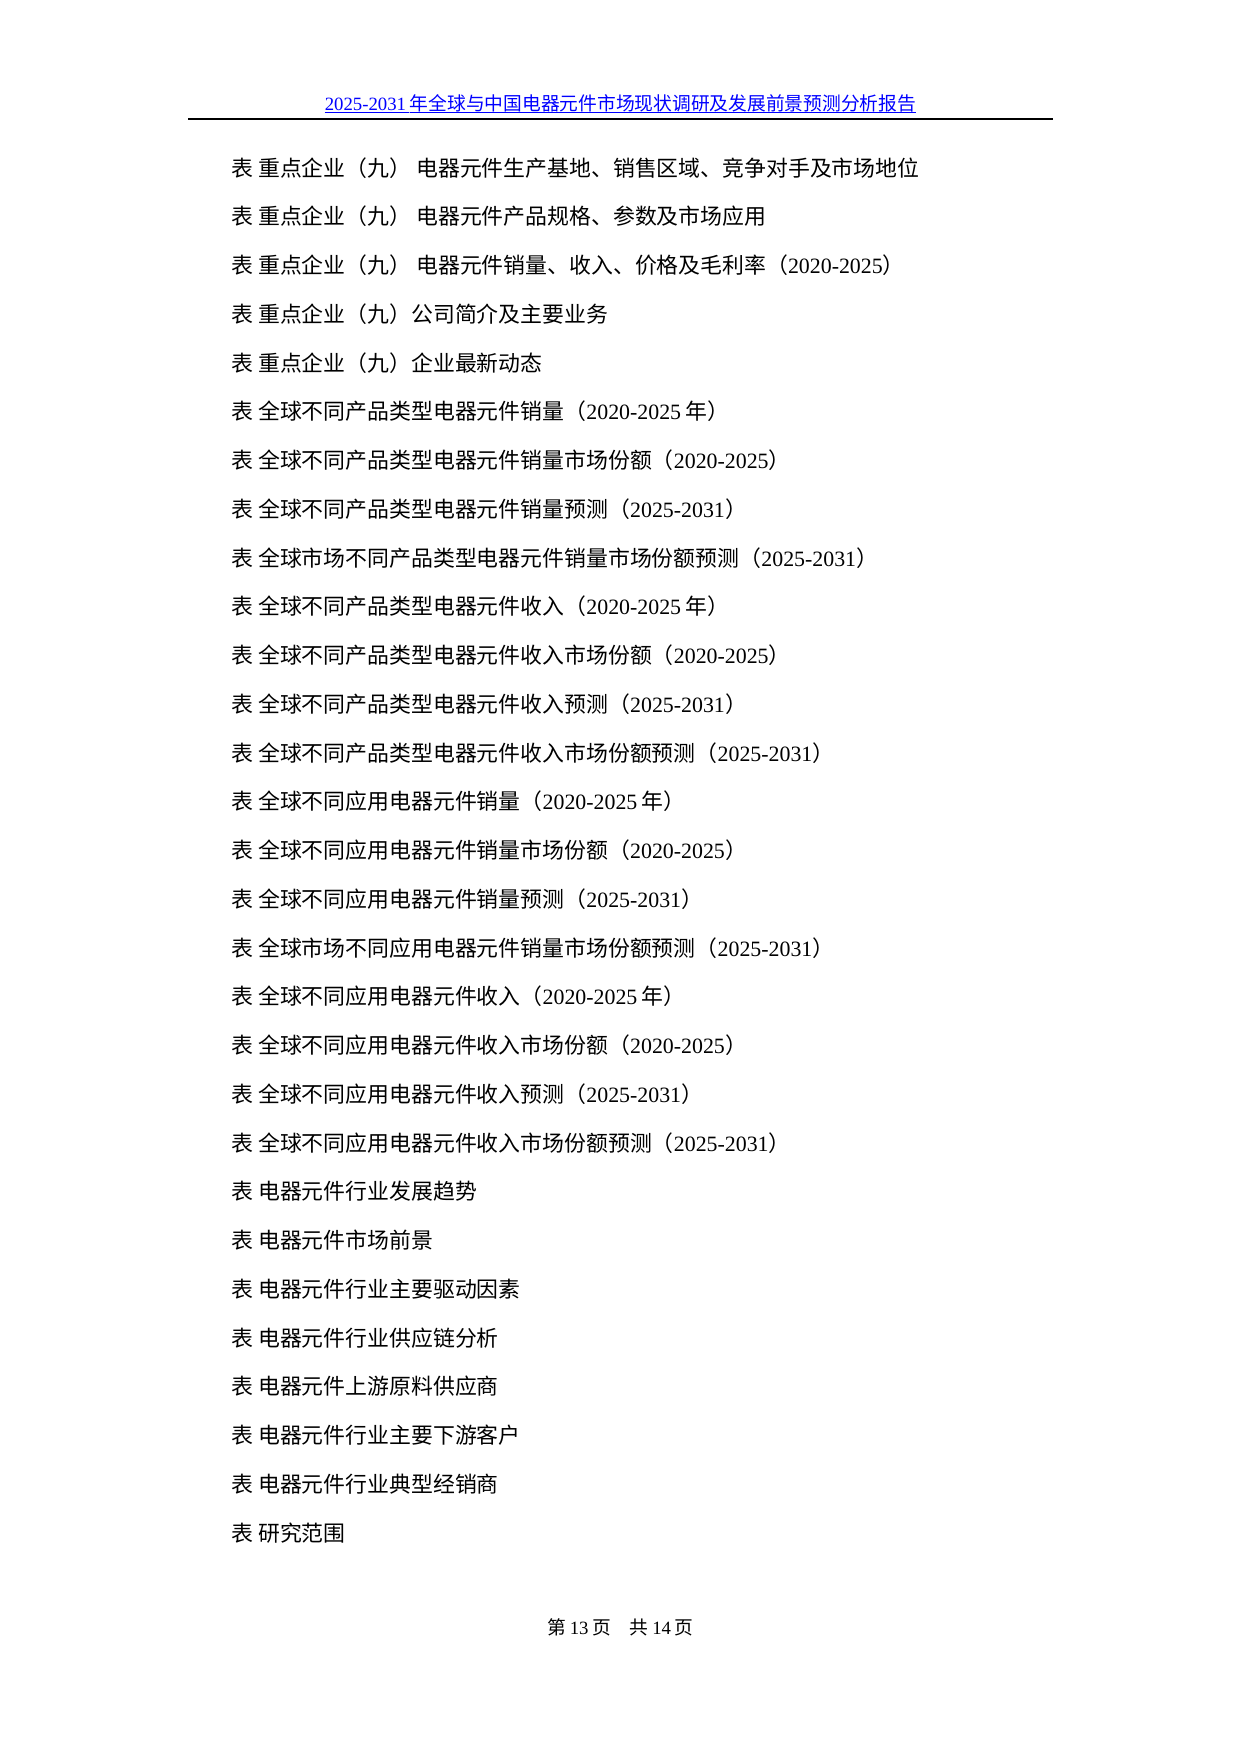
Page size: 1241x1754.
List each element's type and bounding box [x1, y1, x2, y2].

text [187, 150, 1053, 1548]
